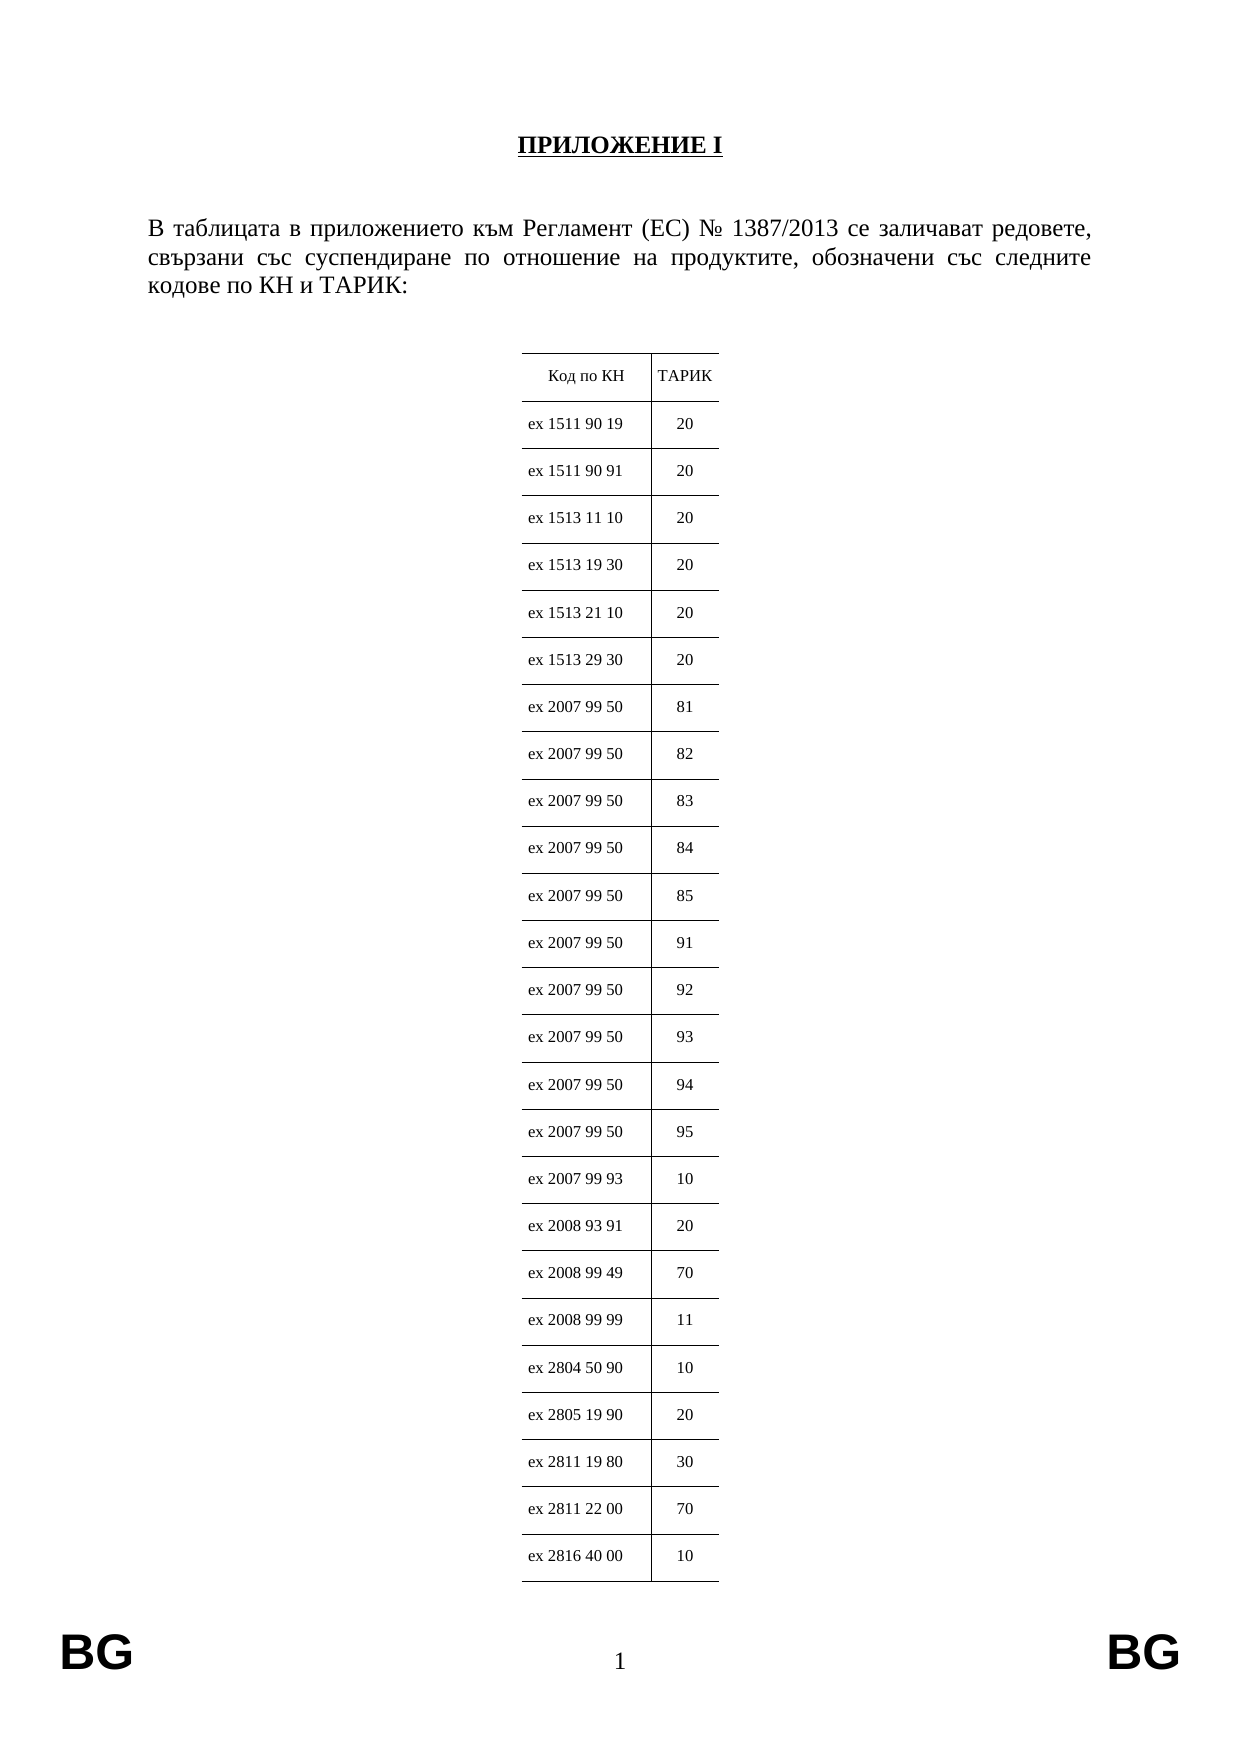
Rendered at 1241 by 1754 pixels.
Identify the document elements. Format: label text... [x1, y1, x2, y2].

table_cell 82 [652, 732, 719, 778]
table_cell ex 2811 19 80 [522, 1440, 651, 1486]
table_cell ex 2008 93 91 [522, 1204, 651, 1250]
table_cell ex 2007 99 50 [522, 1015, 651, 1062]
table_cell ex 2007 99 50 [522, 780, 651, 826]
table_cell 92 [652, 968, 719, 1014]
table_cell ex 2007 99 50 [522, 874, 651, 920]
table_cell ex 2007 99 50 [522, 1063, 651, 1109]
table_cell 70 [652, 1487, 719, 1533]
table_cell 11 [652, 1299, 719, 1345]
table_cell ex 1513 11 10 [522, 496, 651, 542]
table_cell ex 2804 50 90 [522, 1346, 651, 1392]
table_cell 85 [652, 874, 719, 920]
table_cell ex 2007 99 50 [522, 685, 651, 731]
table_cell ex 2007 99 50 [522, 921, 651, 967]
table_cell 20 [652, 638, 719, 684]
table_cell ex 1513 21 10 [522, 591, 651, 637]
table_cell 70 [652, 1251, 719, 1297]
table_cell 93 [652, 1015, 719, 1062]
table_cell 94 [652, 1063, 719, 1109]
table_cell ex 2811 22 00 [522, 1487, 651, 1533]
table_cell 20 [652, 402, 719, 448]
table_cell ex 2816 40 00 [522, 1535, 651, 1581]
table_cell 95 [652, 1110, 719, 1156]
table_cell 10 [652, 1535, 719, 1581]
table_cell 84 [652, 827, 719, 873]
table_cell ex 1513 29 30 [522, 638, 651, 684]
table_cell 10 [652, 1157, 719, 1203]
table_cell 81 [652, 685, 719, 731]
text ПРИЛОЖЕНИЕ I [148, 131, 1093, 159]
table_cell 20 [652, 496, 719, 542]
table_cell 91 [652, 921, 719, 967]
table_cell ex 2007 99 50 [522, 968, 651, 1014]
text В таблицата в приложението към Регламент (ЕС) № 1387/2013 се заличават редовете, свързани със суспендиране по отношение на продуктите, обозначени със следните кодове по КН и ТАРИК: [148, 213, 1093, 299]
table_cell ex 2007 99 50 [522, 1110, 651, 1156]
table_cell 20 [652, 1393, 719, 1439]
table_header ТАРИК [652, 354, 719, 401]
table_cell ex 2007 99 50 [522, 827, 651, 873]
table_cell ex 1511 90 91 [522, 449, 651, 495]
table_cell 30 [652, 1440, 719, 1486]
table_header Код по КН [522, 354, 651, 401]
table_cell 83 [652, 780, 719, 826]
table_cell ex 1513 19 30 [522, 544, 651, 590]
table_cell ex 2008 99 99 [522, 1299, 651, 1345]
table_cell 10 [652, 1346, 719, 1392]
table_cell ex 2805 19 90 [522, 1393, 651, 1439]
table_cell 20 [652, 1204, 719, 1250]
table_cell ex 2007 99 50 [522, 732, 651, 778]
table_cell 20 [652, 544, 719, 590]
table_cell ex 2008 99 49 [522, 1251, 651, 1297]
table_cell ex 1511 90 19 [522, 402, 651, 448]
table_cell ex 2007 99 93 [522, 1157, 651, 1203]
table_cell 20 [652, 591, 719, 637]
table_cell 20 [652, 449, 719, 495]
